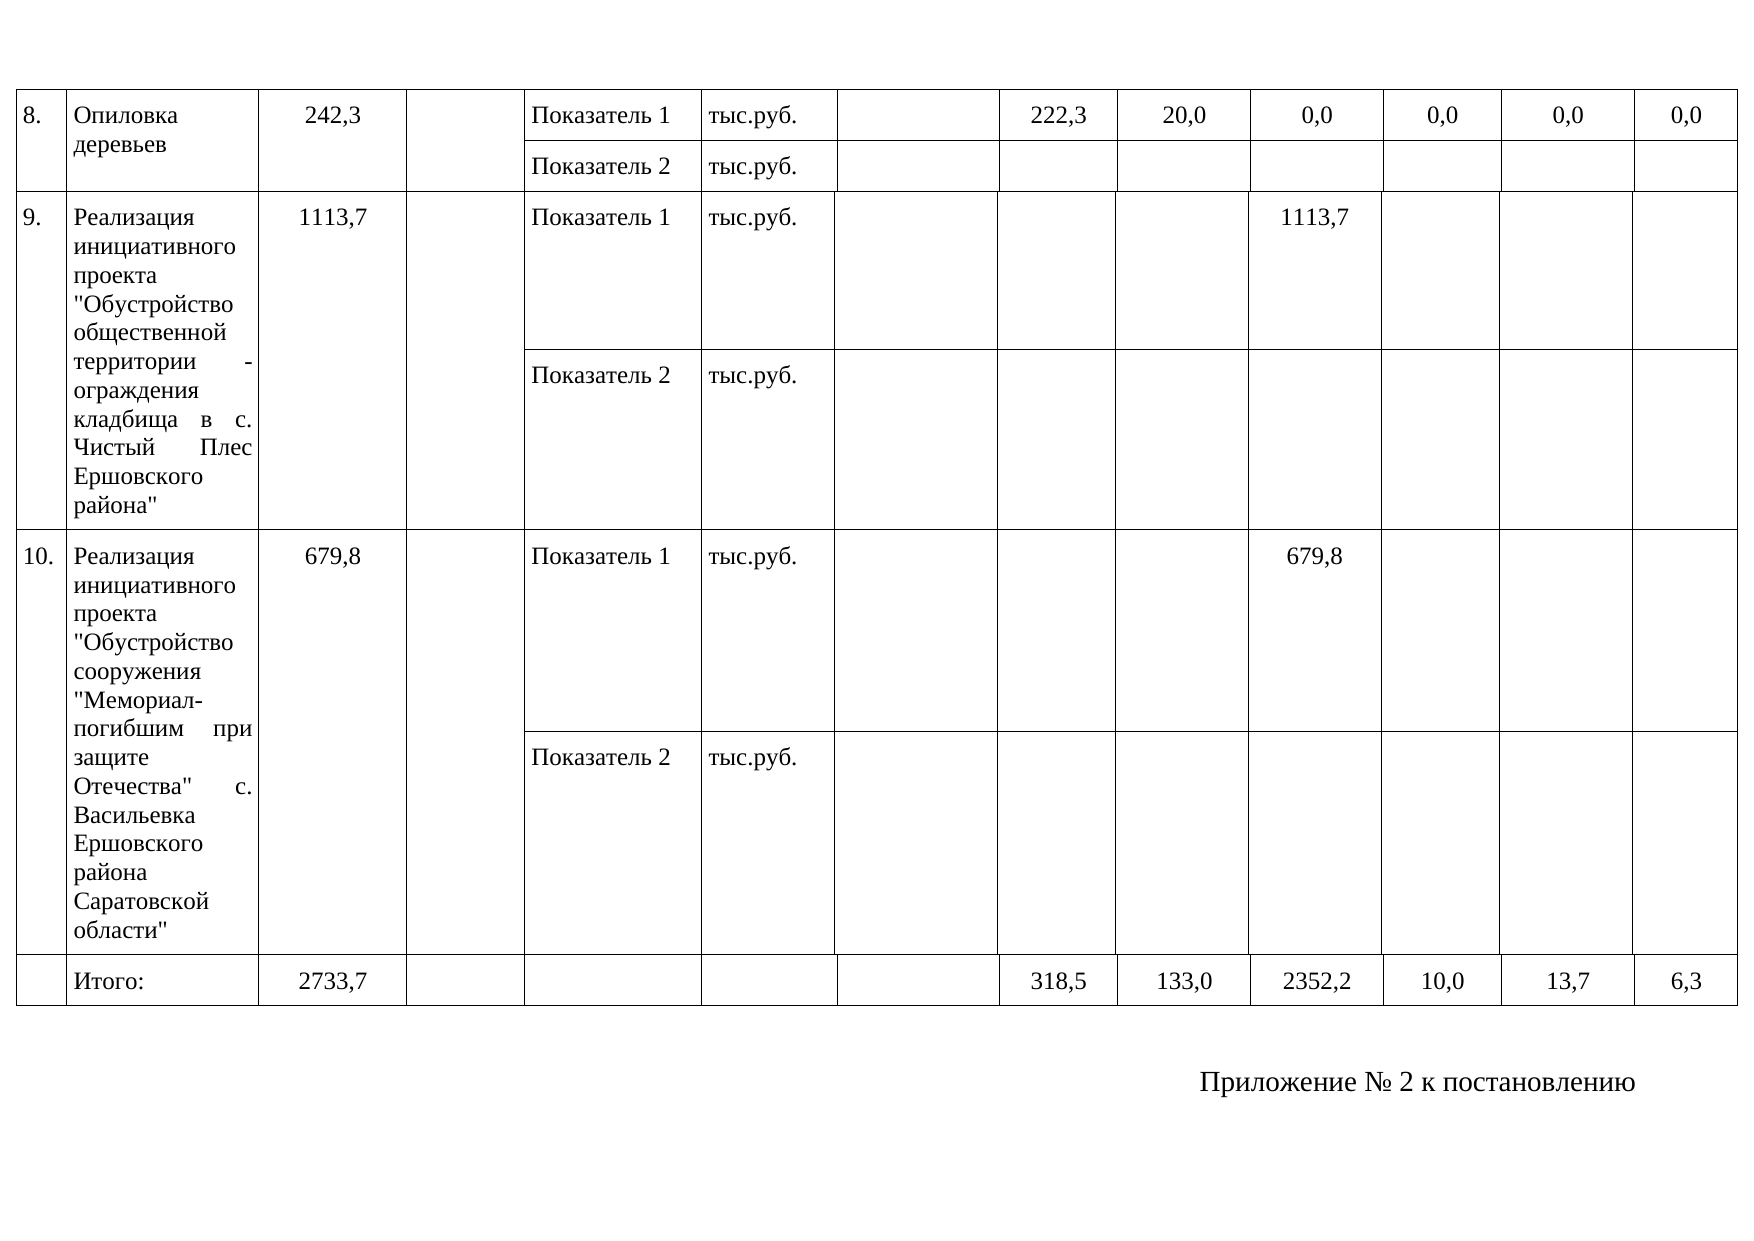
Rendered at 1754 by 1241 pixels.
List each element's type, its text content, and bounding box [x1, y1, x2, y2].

table_cell [407, 192, 524, 529]
table_cell [1249, 732, 1381, 954]
table_cell [835, 732, 997, 954]
table_cell [1500, 732, 1632, 954]
table_cell Показатель 1 [525, 530, 701, 731]
table_cell [1500, 350, 1632, 529]
table_cell [835, 350, 997, 529]
table_cell [1500, 192, 1632, 348]
table_cell [1382, 732, 1499, 954]
table_cell 0,0 [1635, 90, 1737, 140]
table_cell 242,3 [259, 90, 406, 191]
table_cell 2352,2 [1251, 955, 1383, 1005]
table_cell 2733,7 [259, 955, 406, 1005]
table_cell [1251, 141, 1383, 191]
table_cell [1116, 530, 1248, 731]
table_cell [838, 955, 999, 1005]
table_cell [1249, 350, 1381, 529]
table_cell Опиловка деревьев [67, 90, 258, 191]
table_cell [1502, 141, 1634, 191]
table_cell 0,0 [1502, 90, 1634, 140]
table_cell [1635, 141, 1737, 191]
table_cell [1382, 192, 1499, 348]
table_cell Показатель 2 [525, 350, 701, 529]
text Приложение № 2 к постановлению [118, 1064, 1636, 1097]
table_cell [1382, 530, 1499, 731]
table_cell 0,0 [1251, 90, 1383, 140]
table_cell тыс.руб. [702, 530, 834, 731]
table_cell 133,0 [1118, 955, 1250, 1005]
table_cell 20,0 [1118, 90, 1250, 140]
table_cell [1116, 732, 1248, 954]
table_cell тыс.руб. [702, 90, 837, 140]
table_cell 318,5 [1000, 955, 1117, 1005]
table_cell тыс.руб. [702, 192, 834, 348]
table_cell [1116, 192, 1248, 348]
table_cell [998, 530, 1115, 731]
table_cell [1633, 350, 1737, 529]
table_cell [525, 955, 701, 1005]
table_cell 8. [17, 90, 66, 191]
table_cell Итого: [67, 955, 258, 1005]
table_cell тыс.руб. [702, 141, 837, 191]
table_cell Показатель 1 [525, 192, 701, 348]
table_cell 1113,7 [259, 192, 406, 529]
table_cell [998, 732, 1115, 954]
table_cell 9. [17, 192, 66, 529]
table_cell [1633, 732, 1737, 954]
table_cell [998, 350, 1115, 529]
table_cell 679,8 [259, 530, 406, 954]
table_cell [17, 955, 66, 1005]
table_cell Показатель 1 [525, 90, 701, 140]
table_cell Показатель 2 [525, 141, 701, 191]
table_cell 1113,7 [1249, 192, 1381, 348]
table_cell [1382, 350, 1499, 529]
table_cell [407, 530, 524, 954]
table_cell [1118, 141, 1250, 191]
table_cell 10,0 [1384, 955, 1501, 1005]
table_cell [835, 530, 997, 731]
table_cell 0,0 [1384, 90, 1501, 140]
table_cell [1000, 141, 1117, 191]
table_cell 6,3 [1635, 955, 1737, 1005]
table_cell Реализация инициативного проекта "Обустройство сооружения "Мемориал-погибшим при защите Отечества" с. Васильевка Ершовского района Саратовской области" [67, 530, 258, 954]
table_cell [838, 90, 999, 140]
table_cell [407, 955, 524, 1005]
table_cell [1384, 141, 1501, 191]
table_cell тыс.руб. [702, 350, 834, 529]
table_cell [407, 90, 524, 191]
table_cell [1116, 350, 1248, 529]
table_cell 679,8 [1249, 530, 1381, 731]
table_cell 10. [17, 530, 66, 954]
table_cell Реализация инициативного проекта "Обустройство общественной территории - ограждения кладбища в с. Чистый Плес Ершовского района" [67, 192, 258, 529]
table_cell [838, 141, 999, 191]
table_cell Показатель 2 [525, 732, 701, 954]
table_cell [1633, 530, 1737, 731]
table_cell [1633, 192, 1737, 348]
table_cell [998, 192, 1115, 348]
table_cell 222,3 [1000, 90, 1117, 140]
table_cell тыс.руб. [702, 732, 834, 954]
table_cell [1500, 530, 1632, 731]
table_cell [835, 192, 997, 348]
table_cell 13,7 [1502, 955, 1634, 1005]
table_cell [702, 955, 837, 1005]
